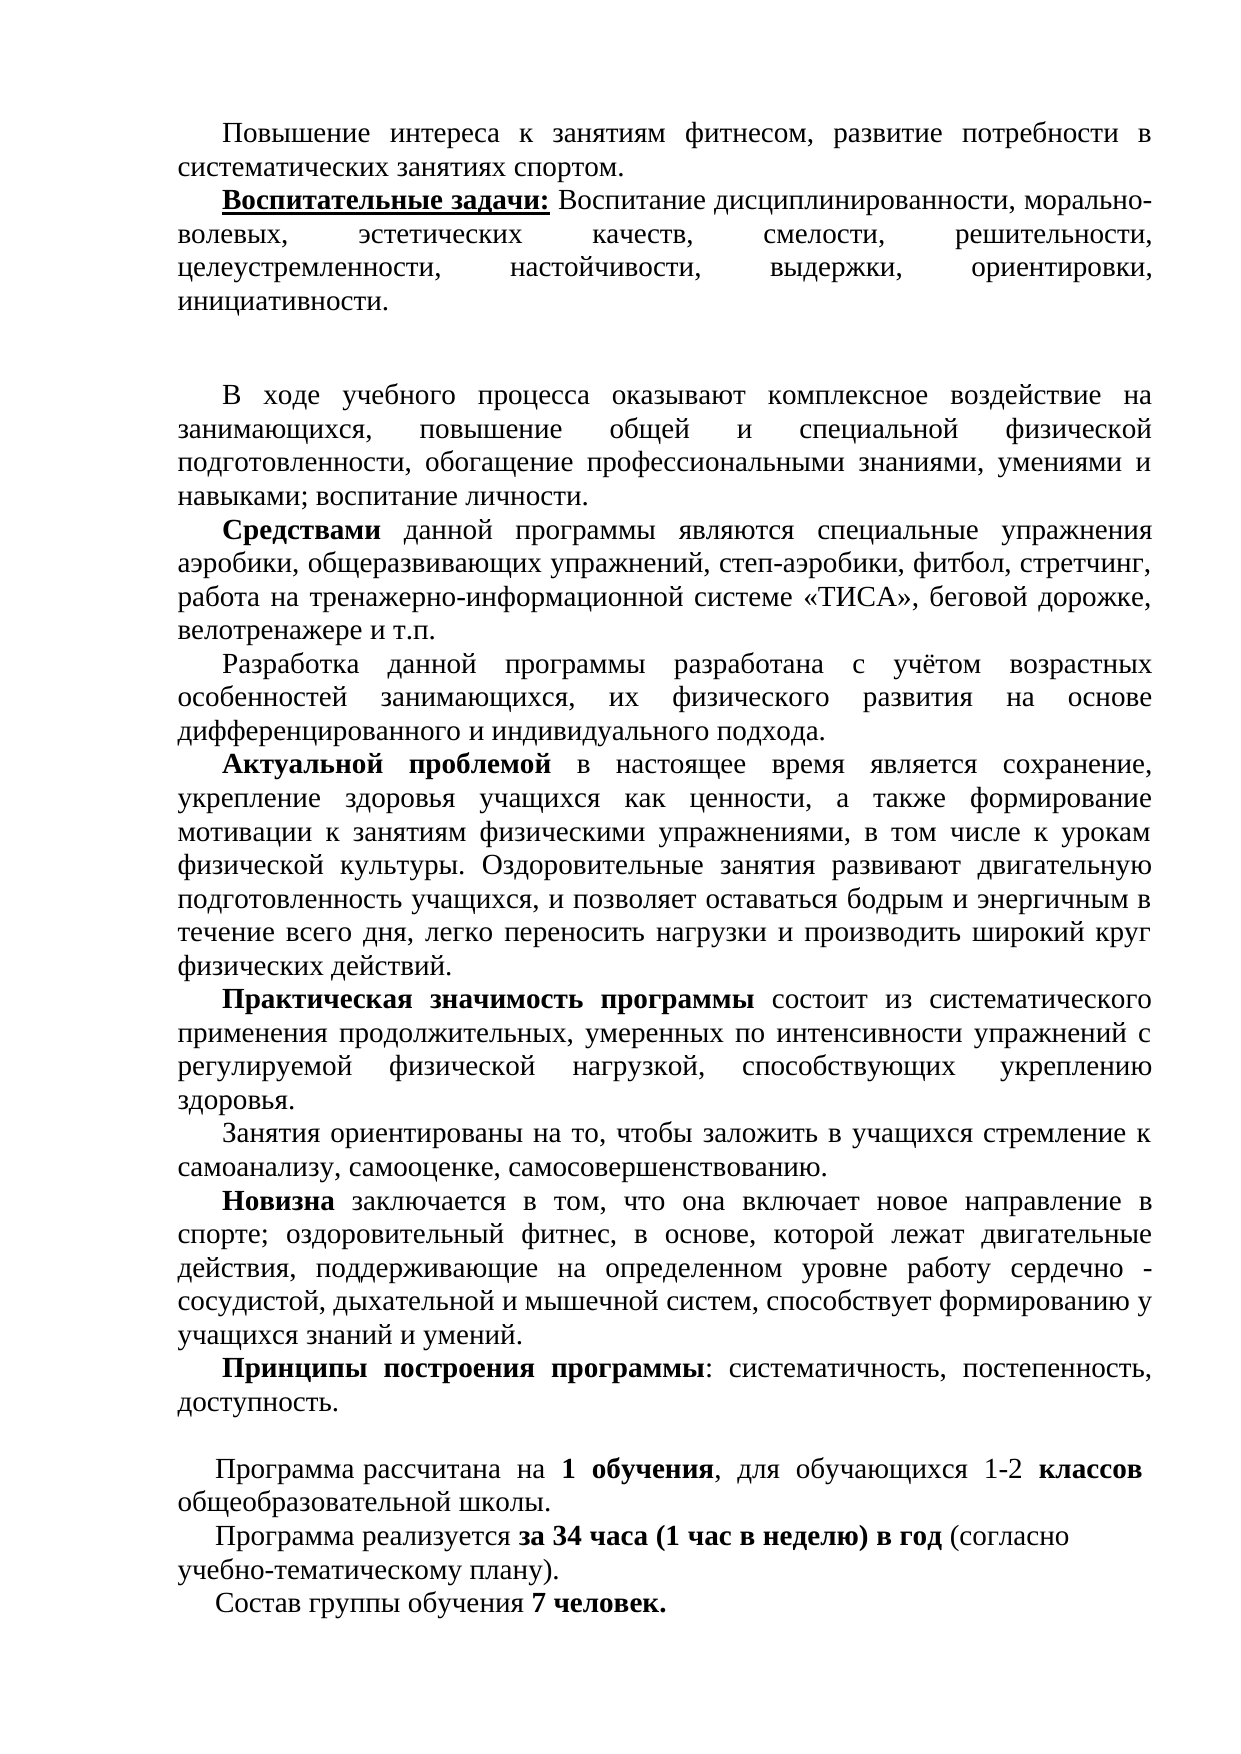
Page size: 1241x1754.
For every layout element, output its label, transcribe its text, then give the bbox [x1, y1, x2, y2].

text Воспитательные задачи: Воспитание дисциплинированности, морально- волевых, эстетических качеств, смелости, решительности, целеустремленности, настойчивости, выдержки, ориентировки, инициативности. [177, 182, 1153, 317]
text общеобразовательной школы. [177, 1485, 1176, 1518]
text Занятия ориентированы на то, чтобы заложить в учащихся стремление к самоанализу, самооценке, самосовершенствованию. [177, 1116, 1152, 1183]
text Средствами данной программы являются специальные упражнения аэробики, общеразвивающих упражнений, степ-аэробики, фитбол, стретчинг, работа на тренажерно-информационной системе «ТИСА», беговой дорожке, велотренажере и т.п. [177, 512, 1152, 646]
text Принципы построения программы: систематичность, постепенность, доступность. [177, 1350, 1152, 1417]
text Программа рассчитана на 1 обучения, для обучающихся 1-2 классов [215, 1451, 1176, 1484]
text В ходе учебного процесса оказывают комплексное воздействие на занимающихся, повышение общей и специальной физической подготовленности, обогащение профессиональными знаниями, умениями и навыками; воспитание личности. [177, 377, 1152, 512]
text Актуальной проблемой в настоящее время является сохранение, укрепление здоровья учащихся как ценности, а также формирование мотивации к занятиям физическими упражнениями, в том числе к урокам физической культуры. Оздоровительные занятия развивают двигательную подготовленность учащихся, и позволяет оставаться бодрым и энергичным в течение всего дня, легко переносить нагрузки и производить широкий круг физических действий. [177, 747, 1152, 981]
text Практическая значимость программы состоит из систематического применения продолжительных, умеренных по интенсивности упражнений с регулируемой физической нагрузкой, способствующих укреплению здоровья. [177, 981, 1152, 1116]
text Новизна заключается в том, что она включает новое направление в спорте; оздоровительный фитнес, в основе, которой лежат двигательные действия, поддерживающие на определенном уровне работу сердечно - сосудистой, дыхательной и мышечной систем, способствует формированию у учащихся знаний и умений. [177, 1183, 1152, 1350]
text Программа реализуется за 34 часа (1 час в неделю) в год (согласно учебно-тематическому плану). [177, 1518, 1152, 1585]
text Состав группы обучения 7 человек. [215, 1585, 1176, 1619]
text Повышение интереса к занятиям фитнесом, развитие потребности в систематических занятиях спортом. [177, 115, 1152, 182]
text Разработка данной программы разработана с учётом возрастных особенностей занимающихся, их физического развития на основе дифференцированного и индивидуального подхода. [177, 646, 1152, 747]
